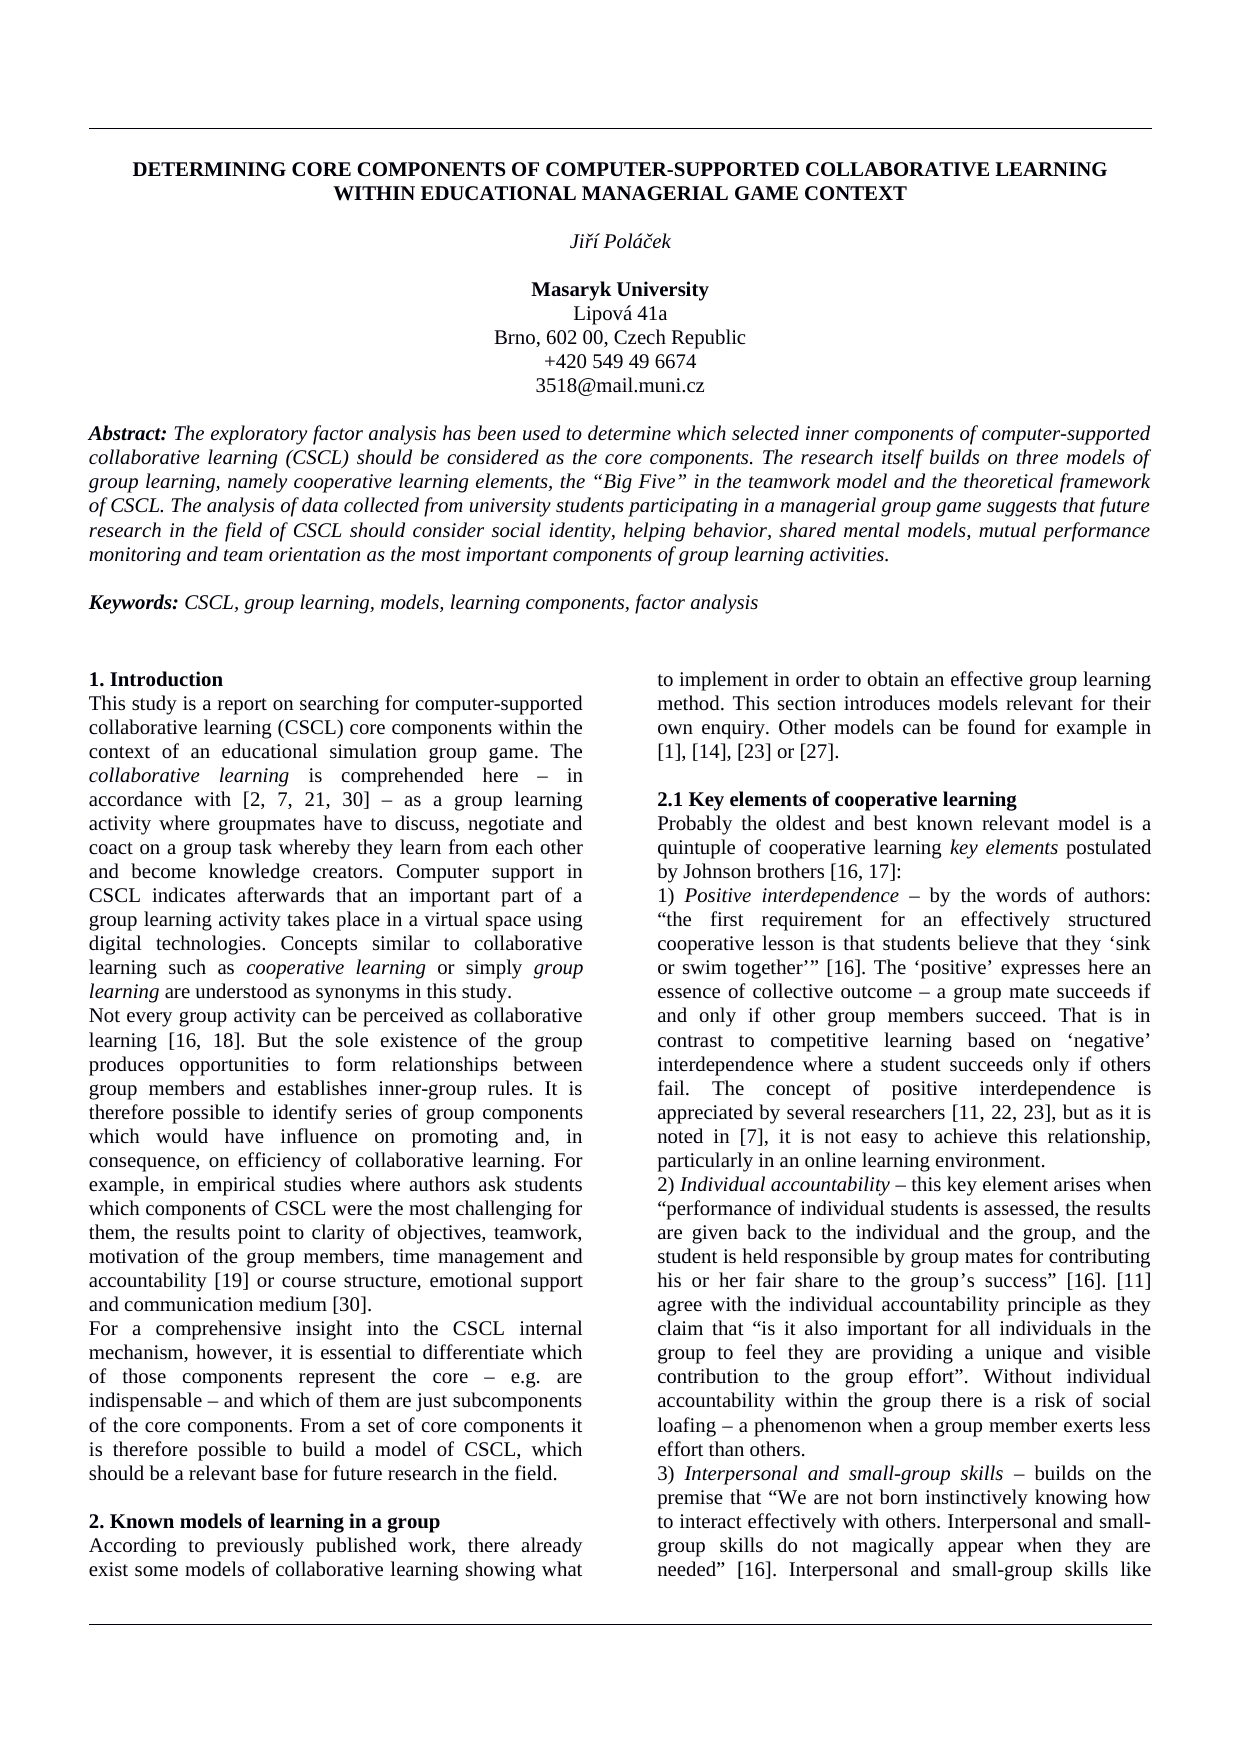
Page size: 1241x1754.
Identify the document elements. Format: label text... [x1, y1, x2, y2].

text +420 549 49 6674 [89, 349, 1152, 373]
text According to previously published work, there already exist some models of collaborative learning showing what to implement in order to obtain an effective group learning method. This section introduces models relevant for their own enquiry. Other models can be found for example in [1], [14], [23] or [27]. [89, 1533, 583, 1581]
text Keywords: CSCL, group learning, models, learning components, factor analysis [89, 590, 1152, 614]
text Jiří Poláček [89, 229, 1152, 253]
text Masaryk University [89, 277, 1152, 301]
text Abstract: The exploratory factor analysis has been used to determine which selected inner components of computer-supported collaborative learning (CSCL) should be considered as the core components. The research itself builds on three models of group learning, namely cooperative learning elements, the “Big Five” in the teamwork model and the theoretical framework of CSCL. The analysis of data collected from university students participating in a managerial group game suggests that future research in the field of CSCL should consider social identity, helping behavior, shared mental models, mutual performance monitoring and team orientation as the most important components of group learning activities. [89, 421, 1152, 566]
text Probably the oldest and best known relevant model is a quintuple of cooperative learning key elements postulated by Johnson brothers [16, 17]: [657, 811, 1152, 883]
text 3518@mail.muni.cz [89, 373, 1152, 397]
text Brno, 602 00, Czech Republic [89, 325, 1152, 349]
text This study is a report on searching for computer-supported collaborative learning (CSCL) core components within the context of an educational simulation group game. The collaborative learning is comprehended here – in accordance with [2, 7, 21, 30] – as a group learning activity where groupmates have to discuss, negotiate and coact on a group task whereby they learn from each other and become knowledge creators. Computer support in CSCL indicates afterwards that an important part of a group learning activity takes place in a virtual space using digital technologies. Concepts similar to collaborative learning such as cooperative learning or simply group learning are understood as synonyms in this study. [89, 691, 583, 1003]
text 2) Individual accountability – this key element arises when “performance of individual students is assessed, the results are given back to the individual and the group, and the student is held responsible by group mates for contributing his or her fair share to the group’s success” [16]. [11] agree with the individual accountability principle as they claim that “is it also important for all individuals in the group to feel they are providing a unique and visible contribution to the group effort”. Without individual accountability within the group there is a risk of social loafing – a phenomenon when a group member exerts less effort than others. [657, 1172, 1152, 1461]
text 2. Known models of learning in a group [89, 1509, 583, 1533]
text For a comprehensive insight into the CSCL internal mechanism, however, it is essential to differentiate which of those components represent the core – e.g. are indispensable – and which of them are just subcomponents of the core components. From a set of core components it is therefore possible to build a model of CSCL, which should be a relevant base for future research in the field. [89, 1316, 583, 1485]
text According to previously published work, there already exist some models of collaborative learning showing what to implement in order to obtain an effective group learning method. This section introduces models relevant for their own enquiry. Other models can be found for example in [1], [14], [23] or [27]. [657, 667, 1152, 763]
text 1) Positive interdependence – by the words of authors: “the first requirement for an effectively structured cooperative lesson is that students believe that they ‘sink or swim together’” [16]. The ‘positive’ expresses here an essence of collective outcome – a group mate succeeds if and only if other group members succeed. That is in contrast to competitive learning based on ‘negative’ interdependence where a student succeeds only if others fail. The concept of positive interdependence is appreciated by several researchers [11, 22, 23], but as it is noted in [7], it is not easy to achieve this relationship, particularly in an online learning environment. [657, 883, 1152, 1172]
text 1. Introduction [89, 667, 583, 691]
text 2.1 Key elements of cooperative learning [657, 787, 1152, 811]
text determining core components of computer-supported collaborative learning within educational managerial game context [89, 157, 1152, 205]
text Lipová 41a [89, 301, 1152, 325]
text Not every group activity can be perceived as collaborative learning [16, 18]. But the sole existence of the group produces opportunities to form relationships between group members and establishes inner-group rules. It is therefore possible to identify series of group components which would have influence on promoting and, in consequence, on efficiency of collaborative learning. For example, in empirical studies where authors ask students which components of CSCL were the most challenging for them, the results point to clarity of objectives, teamwork, motivation of the group members, time management and accountability [19] or course structure, emotional support and communication medium [30]. [89, 1003, 583, 1316]
